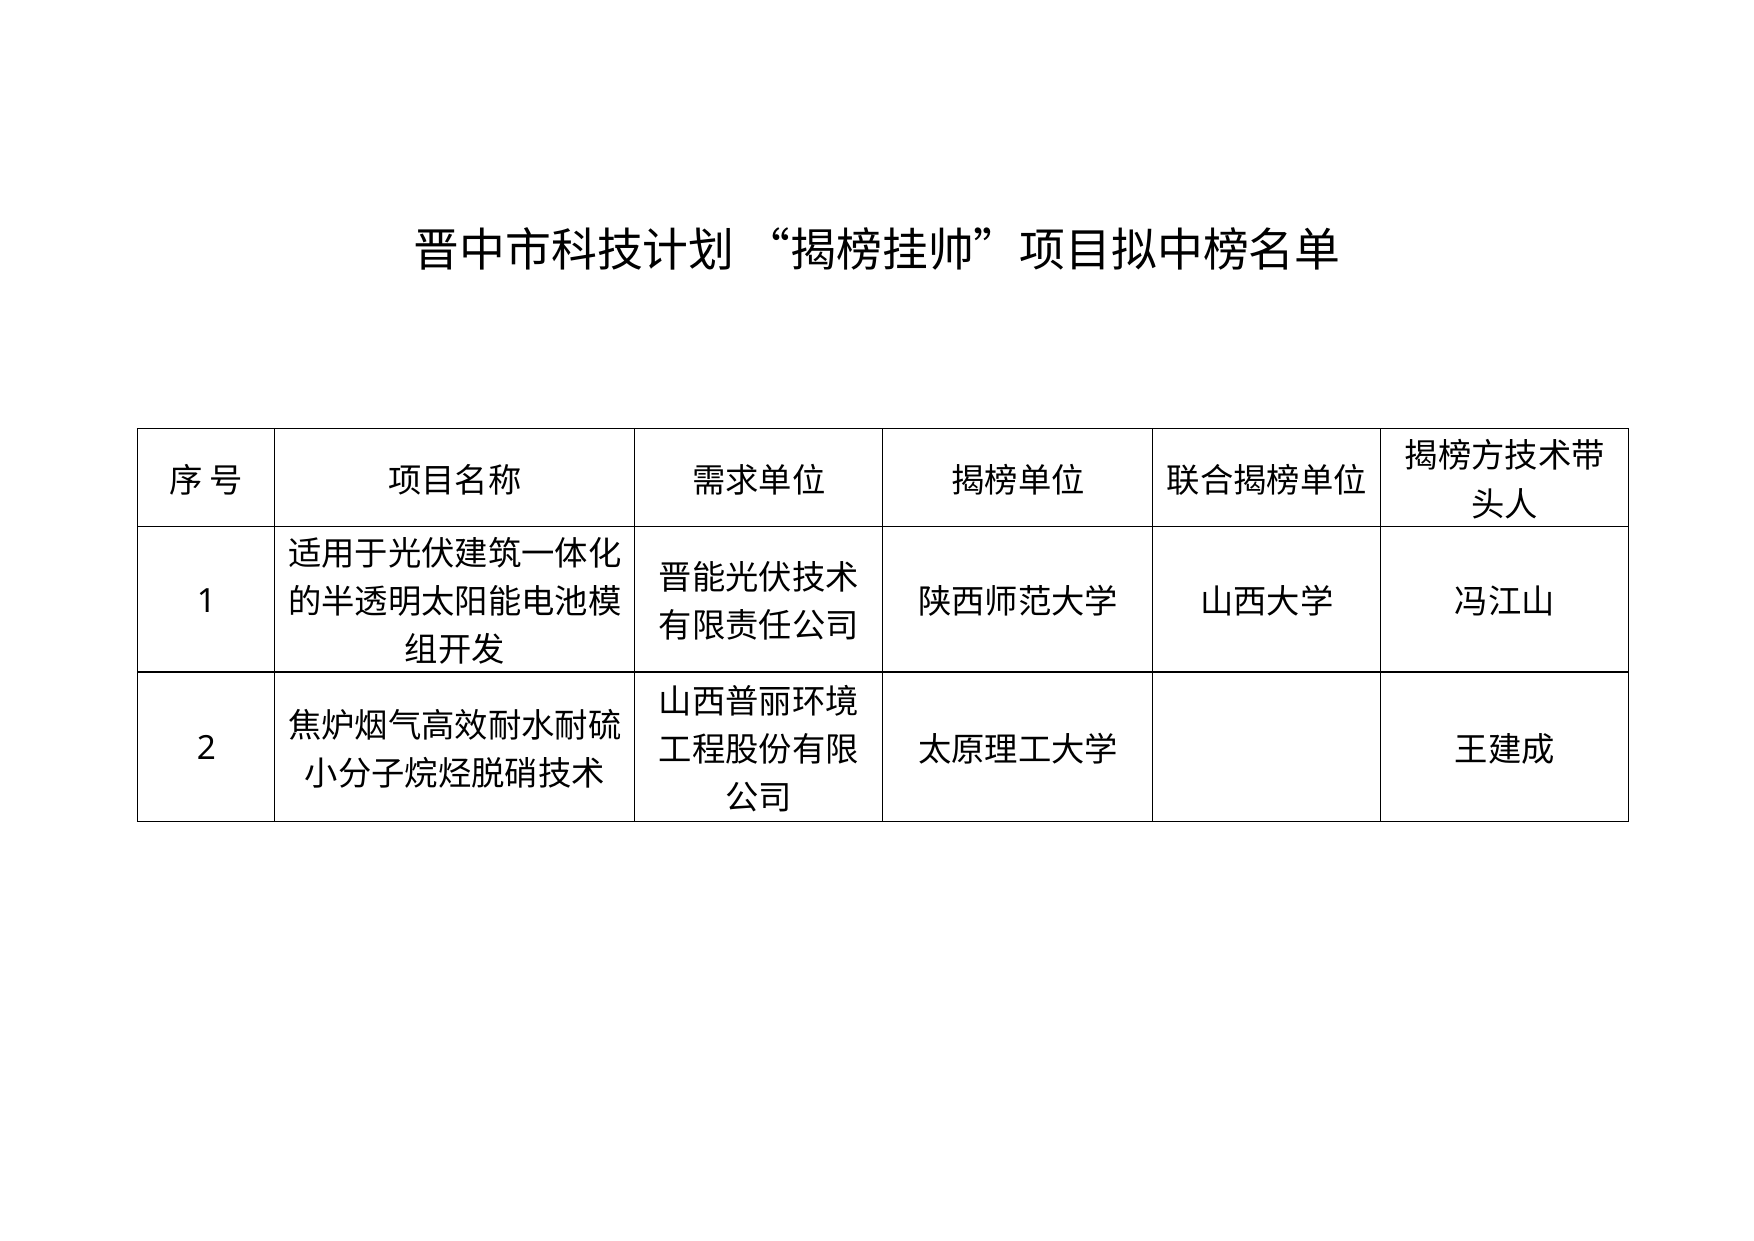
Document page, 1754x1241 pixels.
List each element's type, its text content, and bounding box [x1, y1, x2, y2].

table_header 揭榜方技术带头人 [1381, 429, 1628, 526]
table_cell 冯江山 [1381, 527, 1628, 671]
table_cell [1153, 673, 1380, 821]
table_cell 太原理工大学 [883, 673, 1152, 821]
text 晋中市科技计划 “揭榜挂帅”项目拟中榜名单 [150, 198, 1604, 295]
table_cell 2 [138, 673, 274, 821]
table_header 序 号 [138, 429, 274, 526]
table_cell 陕西师范大学 [883, 527, 1152, 671]
table_header 需求单位 [635, 429, 882, 526]
table_header 揭榜单位 [883, 429, 1152, 526]
table_cell 焦炉烟气高效耐水耐硫小分子烷烃脱硝技术 [275, 673, 634, 821]
table_header 联合揭榜单位 [1153, 429, 1380, 526]
table_cell 山西普丽环境工程股份有限公司 [635, 673, 882, 821]
table_cell 王建成 [1381, 673, 1628, 821]
table_cell 适用于光伏建筑一体化的半透明太阳能电池模组开发 [275, 527, 634, 671]
table_header 项目名称 [275, 429, 634, 526]
table_cell 1 [138, 527, 274, 671]
table_cell 晋能光伏技术有限责任公司 [635, 527, 882, 671]
table_cell 山西大学 [1153, 527, 1380, 671]
